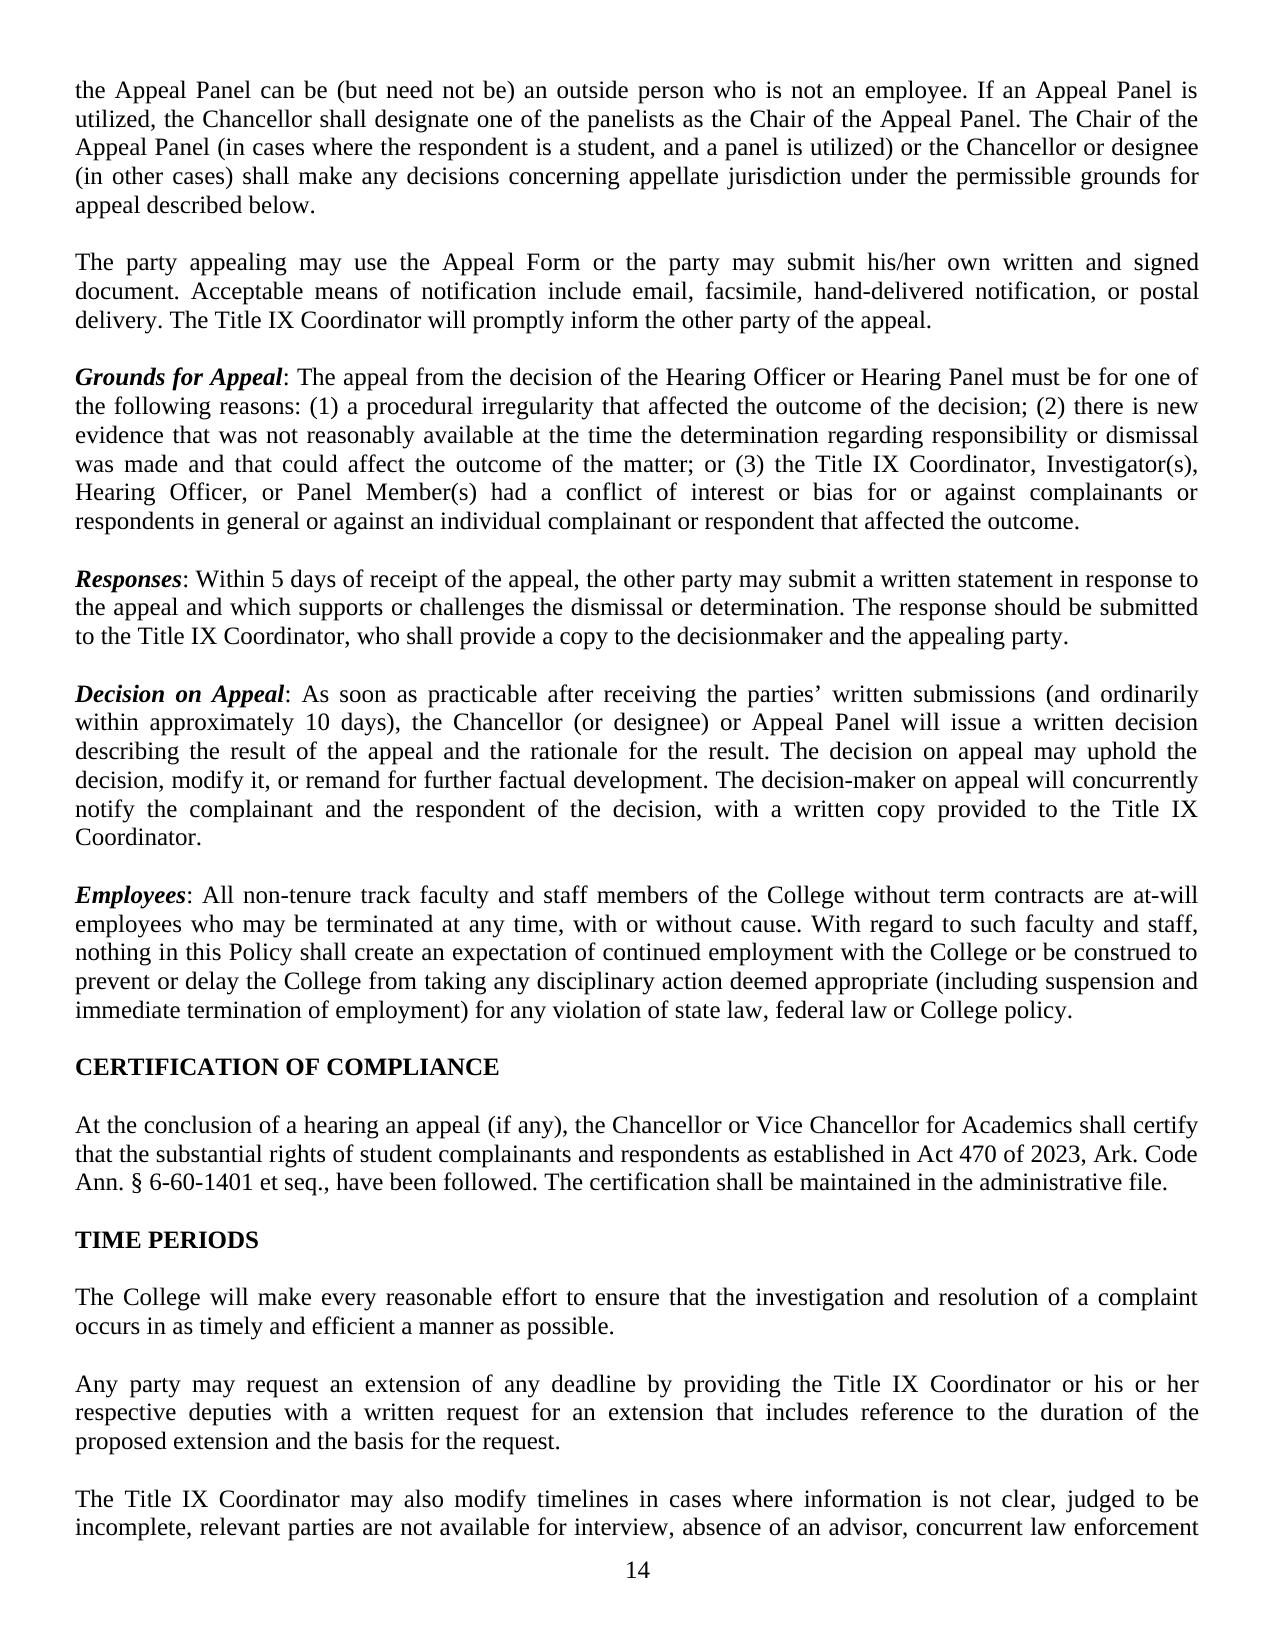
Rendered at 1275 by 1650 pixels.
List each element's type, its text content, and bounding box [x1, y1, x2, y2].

text Decision on Appeal: As soon as practicable after receiving the parties’ written submissions (and ordinarily within approximately 10 days), the Chancellor (or designee) or Appeal Panel will issue a written decision describing the result of the appeal and the rationale for the result. The decision on appeal may uphold the decision, modify it, or remand for further factual development. The decision-maker on appeal will concurrently notify the complainant and the respondent of the decision, with a written copy provided to the Title IX Coordinator. [75, 679, 1200, 851]
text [75, 75, 1200, 219]
text The College will make every reasonable effort to ensure that the investigation and resolution of a complaint occurs in as timely and efficient a manner as possible. [75, 1282, 1200, 1340]
text TIME PERIODS [75, 1225, 1200, 1254]
text Responses: Within 5 days of receipt of the appeal, the other party may submit a written statement in response to the appeal and which supports or challenges the dismissal or determination. The response should be submitted to the Title IX Coordinator, who shall provide a copy to the decisionmaker and the appealing party. [75, 564, 1200, 650]
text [75, 1484, 1200, 1541]
text The party appealing may use the Appeal Form or the party may submit his/her own written and signed document. Acceptable means of notification include email, facsimile, hand-delivered notification, or postal delivery. The Title IX Coordinator will promptly inform the other party of the appeal. [75, 247, 1200, 334]
text Any party may request an extension of any deadline by providing the Title IX Coordinator or his or her respective deputies with a written request for an extension that includes reference to the duration of the proposed extension and the basis for the request. [75, 1369, 1200, 1455]
text Employees: All non-tenure track faculty and staff members of the College without term contracts are at-will employees who may be terminated at any time, with or without cause. With regard to such faculty and staff, nothing in this Policy shall create an expectation of continued employment with the College or be construed to prevent or delay the College from taking any disciplinary action deemed appropriate (including suspension and immediate termination of employment) for any violation of state law, federal law or College policy. [75, 880, 1200, 1024]
text At the conclusion of a hearing an appeal (if any), the Chancellor or Vice Chancellor for Academics shall certify that the substantial rights of student complainants and respondents as established in Act 470 of 2023, Ark. Code Ann. § 6-60-1401 et seq., have been followed. The certification shall be maintained in the administrative file. [75, 1110, 1200, 1196]
text CERTIFICATION OF COMPLIANCE [75, 1052, 1200, 1081]
text Grounds for Appeal: The appeal from the decision of the Hearing Officer or Hearing Panel must be for one of the following reasons: (1) a procedural irregularity that affected the outcome of the decision; (2) there is new evidence that was not reasonably available at the time the determination regarding responsibility or dismissal was made and that could affect the outcome of the matter; or (3) the Title IX Coordinator, Investigator(s), Hearing Officer, or Panel Member(s) had a conflict of interest or bias for or against complainants or respondents in general or against an individual complainant or respondent that affected the outcome. [75, 362, 1200, 535]
